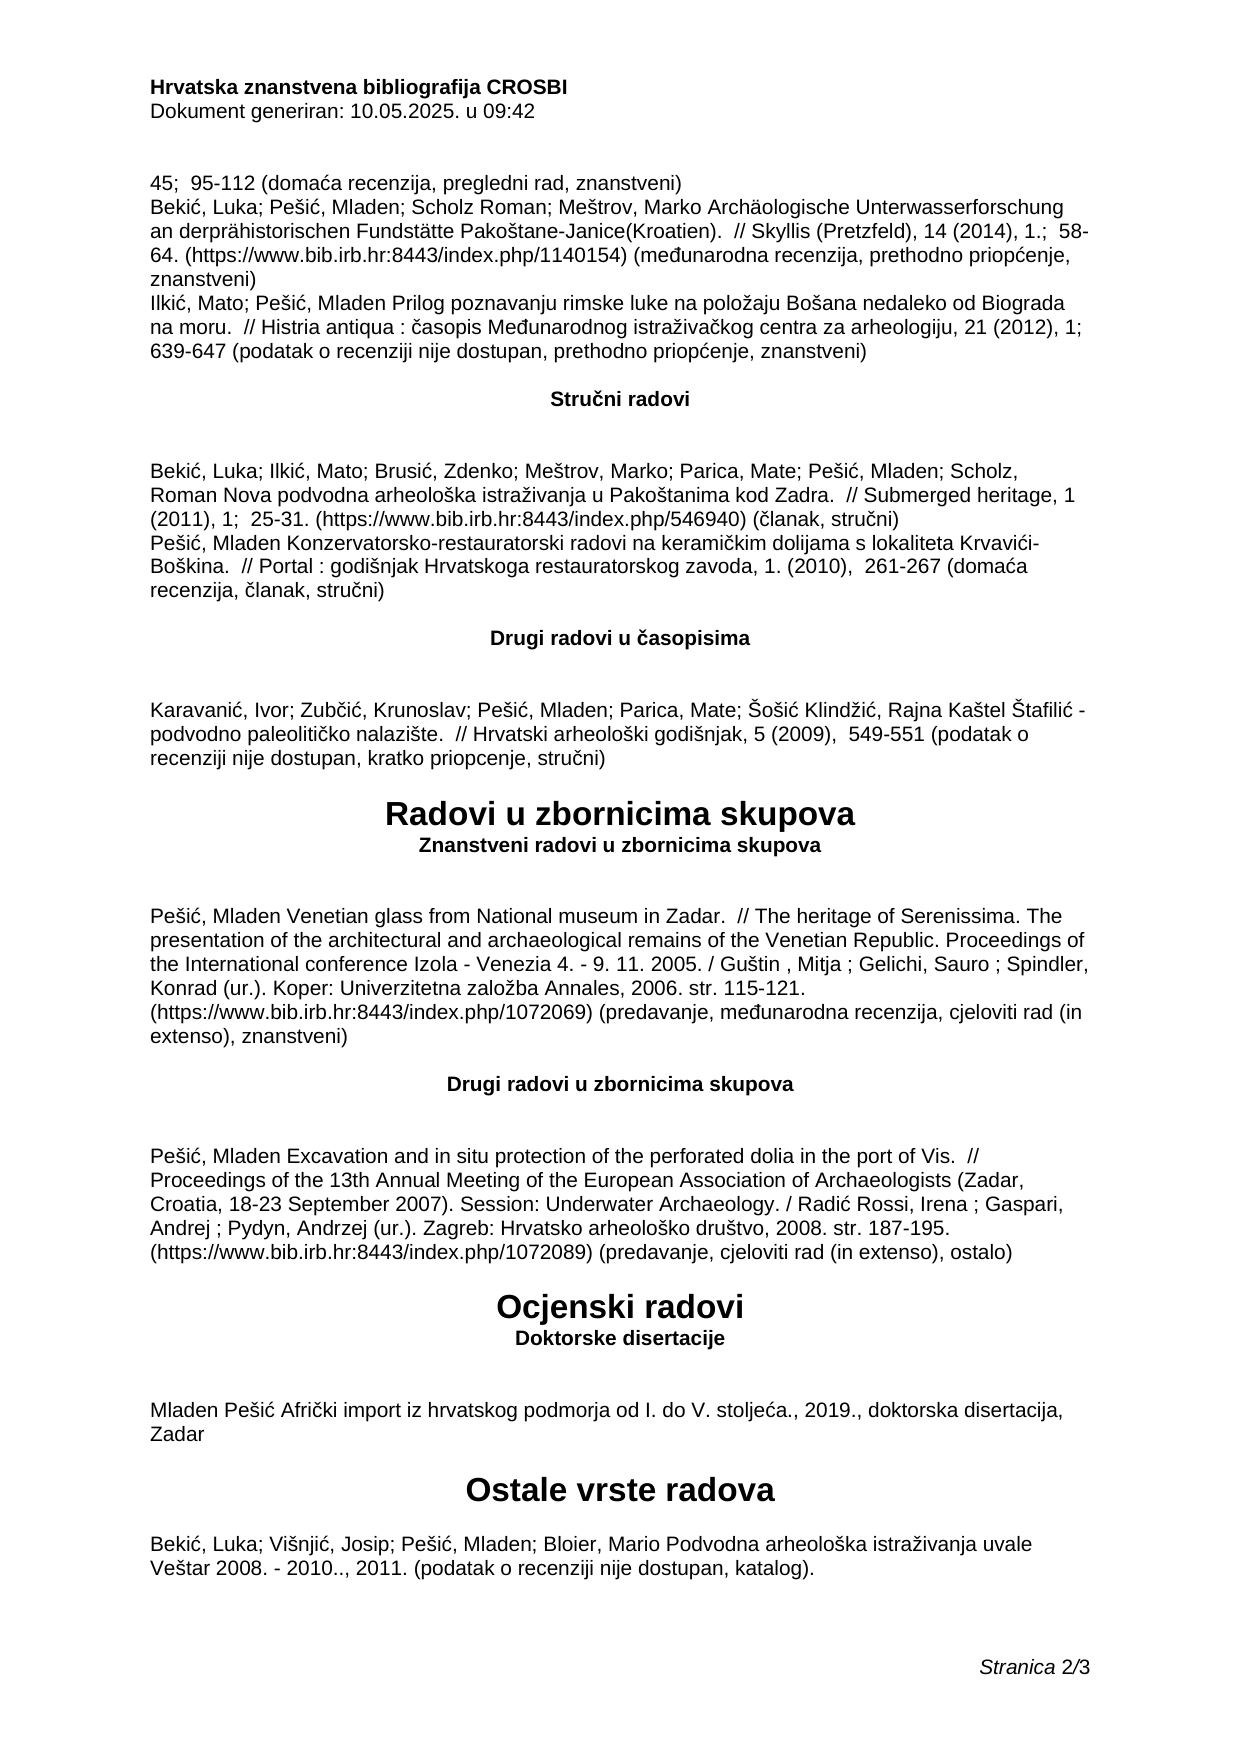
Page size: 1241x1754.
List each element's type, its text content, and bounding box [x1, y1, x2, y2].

text Mladen Pešić [150, 1398, 1090, 1446]
text Pešić, Mladen [150, 530, 1090, 602]
subtitle Ocjenski radovi [150, 1288, 1090, 1326]
subtitle Znanstveni radovi u zbornicima skupova [150, 832, 1090, 856]
text Ilkić, Mato; Pešić, Mladen [150, 291, 1090, 363]
text Bekić, Luka; Višnjić, Josip; Pešić, Mladen; Bloier, Mario [150, 1532, 1090, 1580]
text Pešić, Mladen [150, 1144, 1090, 1264]
subtitle Doktorske disertacije [150, 1326, 1090, 1350]
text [150, 171, 1090, 195]
subtitle Drugi radovi u zbornicima skupova [150, 1072, 1090, 1096]
subtitle Drugi radovi u časopisima [150, 626, 1090, 650]
text Bekić, Luka; Ilkić, Mato; Brusić, Zdenko; Meštrov, Marko; Parica, Mate; Pešić, Mladen; Scholz, Roman [150, 458, 1090, 530]
subtitle Radovi u zbornicima skupova [150, 794, 1090, 832]
text Karavanić, Ivor; Zubčić, Krunoslav; Pešić, Mladen; Parica, Mate; Šošić Klindžić, Rajna [150, 698, 1090, 770]
text Pešić, Mladen [150, 904, 1090, 1048]
subtitle Ostale vrste radova [150, 1470, 1090, 1508]
text Bekić, Luka; Pešić, Mladen; Scholz Roman; Meštrov, Marko [150, 195, 1090, 291]
subtitle Stručni radovi [150, 387, 1090, 411]
